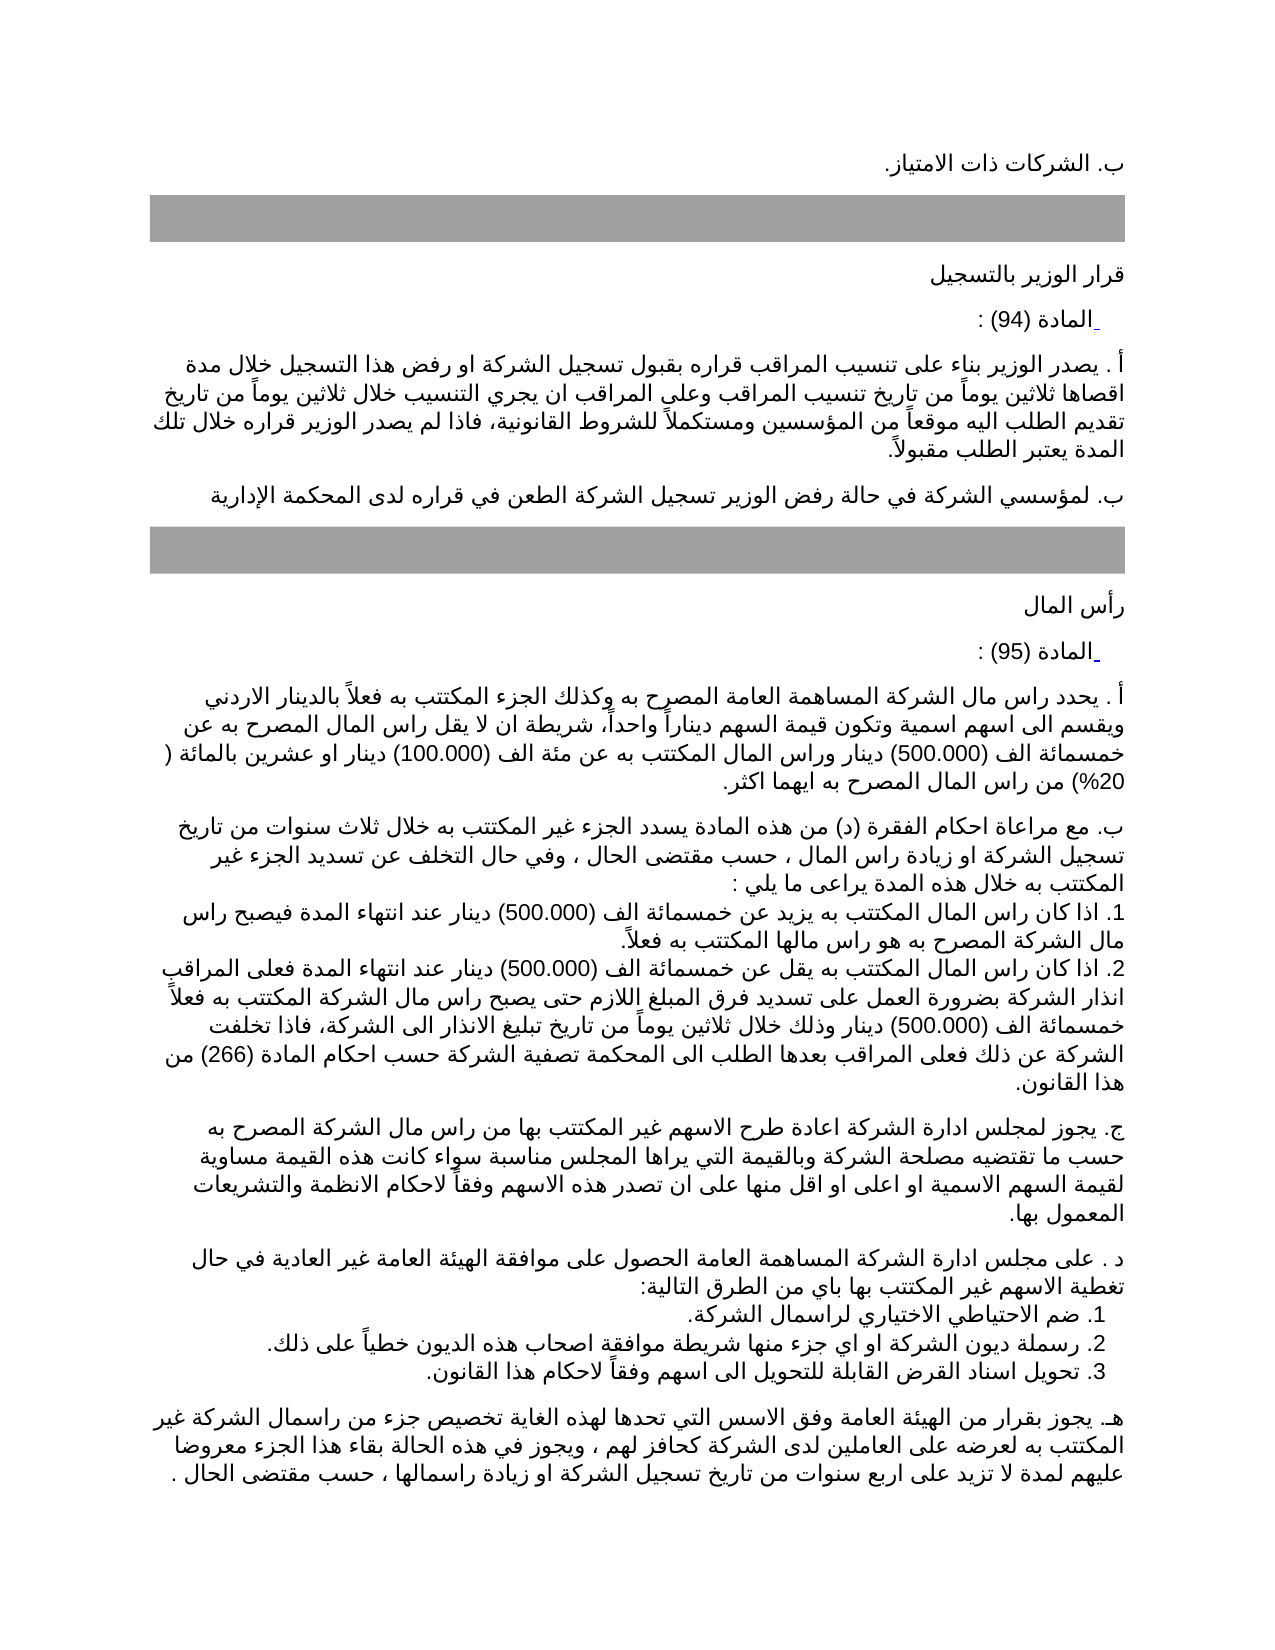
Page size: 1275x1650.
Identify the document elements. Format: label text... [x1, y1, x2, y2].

text أ . يصدر الوزير بناء على تنسيب المراقب قراره بقبول تسجيل الشركة او رفض هذا التسجيل خلال مدة اقصاها ثلاثين يوماً من تاريخ تنسيب المراقب وعلى المراقب ان يجري التنسيب خلال ثلاثين يوماً من تاريخ تقديم الطلب اليه موقعاً من المؤسسين ومستكملاً للشروط القانونية، فاذا لم يصدر الوزير قراره خلال تلك المدة يعتبر الطلب مقبولاً. [150, 351, 1125, 463]
text ب. لمؤسسي الشركة في حالة رفض الوزير تسجيل الشركة الطعن في قراره لدى المحكمة الإدارية [150, 482, 1125, 508]
text قرار الوزير بالتسجيل [150, 261, 1125, 287]
text ب. مع مراعاة احكام الفقرة (د) من هذه المادة يسدد الجزء غير المكتتب به خلال ثلاث سنوات من تاريخ تسجيل الشركة او زيادة راس المال ، حسب مقتضى الحال ، وفي حال التخلف عن تسديد الجزء غير المكتتب به خلال هذه المدة يراعى ما يلي : 1. اذا كان راس المال المكتتب به يزيد عن خمسمائة الف (500.000) دينار عند انتهاء المدة فيصبح راس مال الشركة المصرح به هو راس مالها المكتتب به فعلاً. 2. اذا كان راس المال المكتتب به يقل عن خمسمائة الف (500.000) دينار عند انتهاء المدة فعلى المراقب انذار الشركة بضرورة العمل على تسديد فرق المبلغ اللازم حتى يصبح راس مال الشركة المكتتب به فعلاً خمسمائة الف (500.000) دينار وذلك خلال ثلاثين يوماً من تاريخ تبليغ الانذار الى الشركة، فاذا تخلفت الشركة عن ذلك فعلى المراقب بعدها الطلب الى المحكمة تصفية الشركة حسب احكام المادة (266) من هذا القانون. [150, 813, 1125, 1095]
text ب. الشركات ذات الامتياز. [150, 150, 1125, 176]
text أ . يحدد راس مال الشركة المساهمة العامة المصرح به وكذلك الجزء المكتتب به فعلاً بالدينار الاردني ويقسم الى اسهم اسمية وتكون قيمة السهم ديناراً واحداً، شريطة ان لا يقل راس المال المصرح به عن خمسمائة الف (500.000) دينار وراس المال المكتتب به عن مئة الف (100.000) دينار او عشرين بالمائة (20%) من راس المال المصرح به ايهما اكثر. [150, 683, 1125, 794]
text ج. يجوز لمجلس ادارة الشركة اعادة طرح الاسهم غير المكتتب بها من راس مال الشركة المصرح به حسب ما تقتضيه مصلحة الشركة وبالقيمة التي يراها المجلس مناسبة سواء كانت هذه القيمة مساوية لقيمة السهم الاسمية او اعلى او اقل منها على ان تصدر هذه الاسهم وفقاً لاحكام الانظمة والتشريعات المعمول بها. [150, 1114, 1125, 1226]
text هـ. يجوز بقرار من الهيئة العامة وفق الاسس التي تحدها لهذه الغاية تخصيص جزء من راسمال الشركة غير المكتتب به لعرضه على العاملين لدى الشركة كحافز لهم ، ويجوز في هذه الحالة بقاء هذا الجزء معروضا عليهم لمدة لا تزيد على اربع سنوات من تاريخ تسجيل الشركة او زيادة راسمالها ، حسب مقتضى الحال . [150, 1403, 1125, 1487]
text رأس المال [150, 592, 1125, 619]
text د . على مجلس ادارة الشركة المساهمة العامة الحصول على موافقة الهيئة العامة غير العادية في حال تغطية الاسهم غير المكتتب بها باي من الطرق التالية: 1. ضم الاحتياطي الاختياري لراسمال الشركة. 2. رسملة ديون الشركة او اي جزء منها شريطة موافقة اصحاب هذه الديون خطياً على ذلك. 3. تحويل اسناد القرض القابلة للتحويل الى اسهم وفقاً لاحكام هذا القانون. [150, 1244, 1125, 1385]
text المادة (95) : [150, 638, 1125, 664]
text المادة (94) : [150, 306, 1125, 332]
